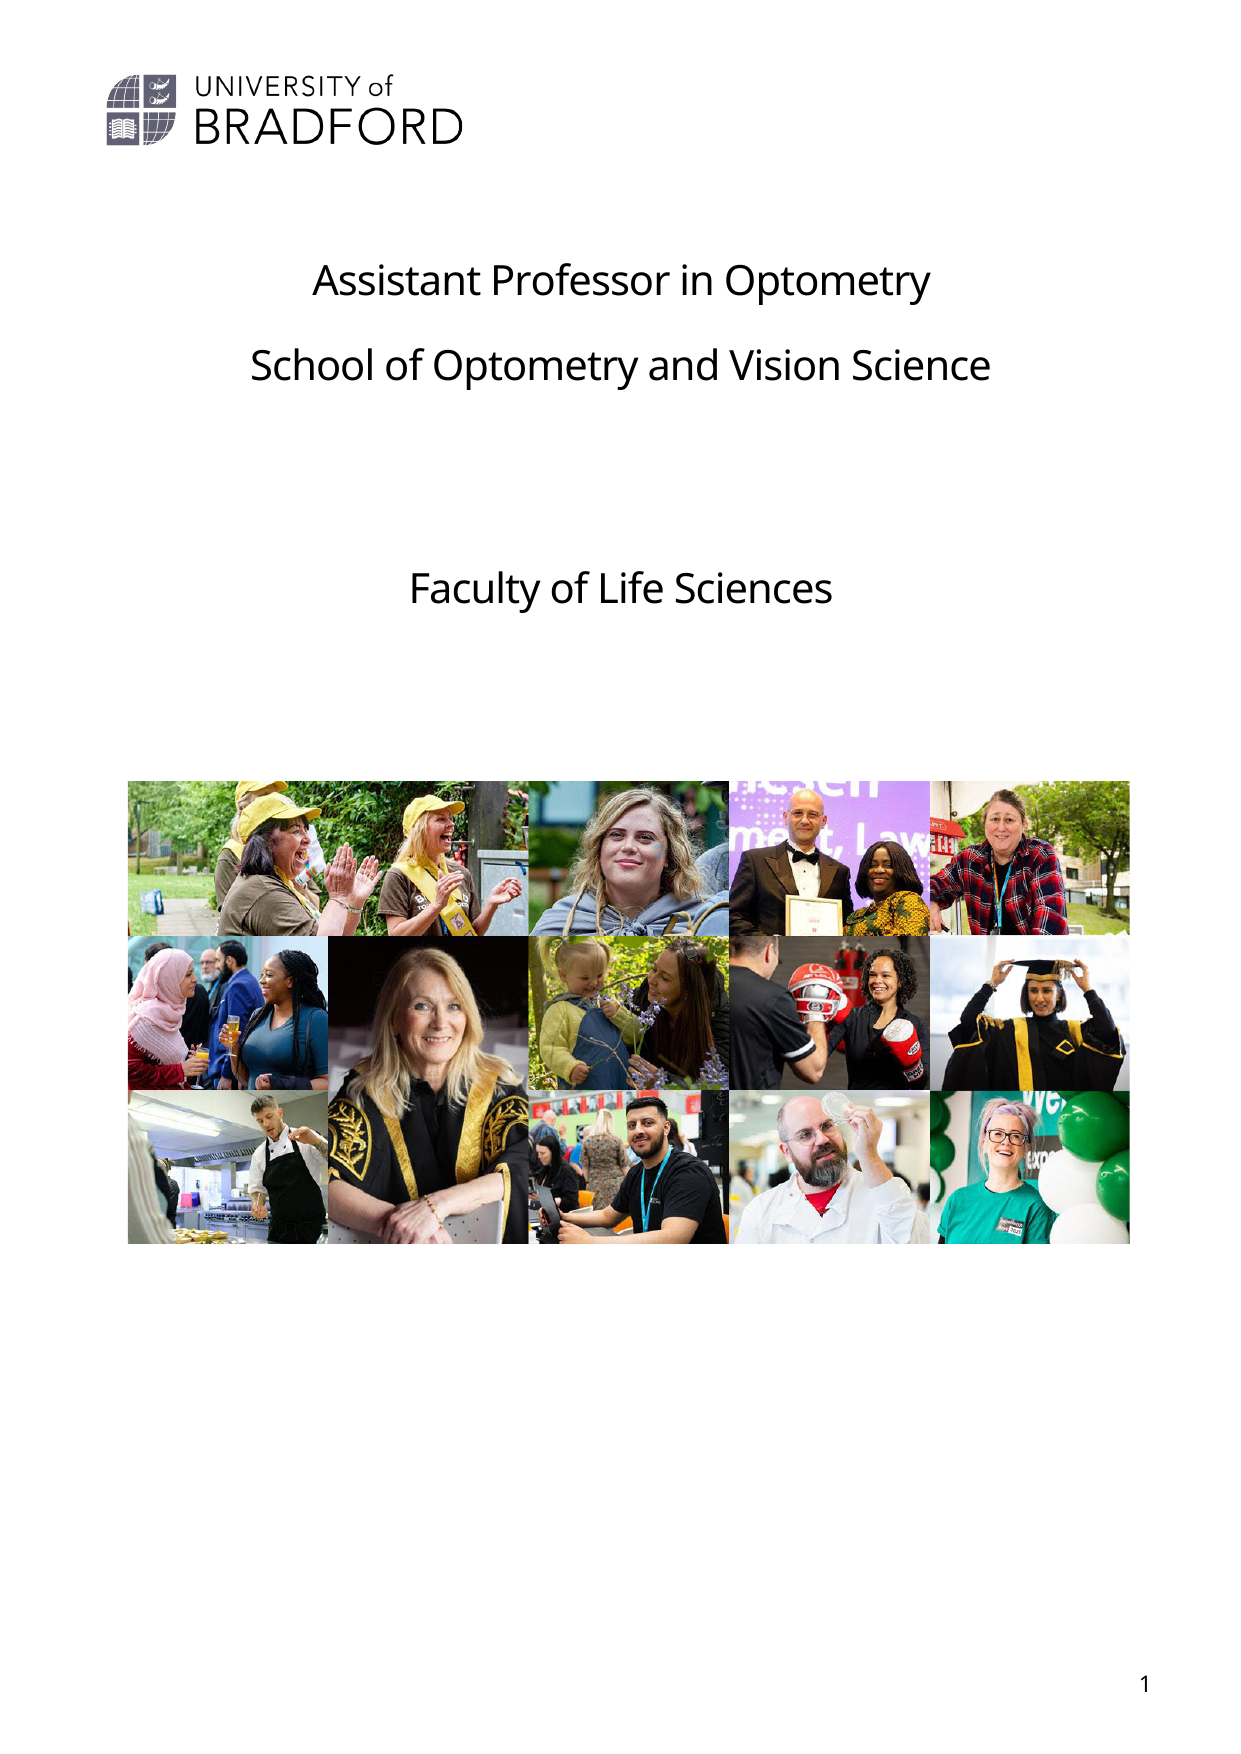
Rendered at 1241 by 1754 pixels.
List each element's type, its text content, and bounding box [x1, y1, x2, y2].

picture [105, 73, 463, 146]
subtitle Assistant Professor in Optometry School of Optometry and Vision Science [91, 251, 1152, 393]
subtitle Faculty of Life Sciences [91, 559, 1152, 616]
picture [127, 781, 1130, 1244]
